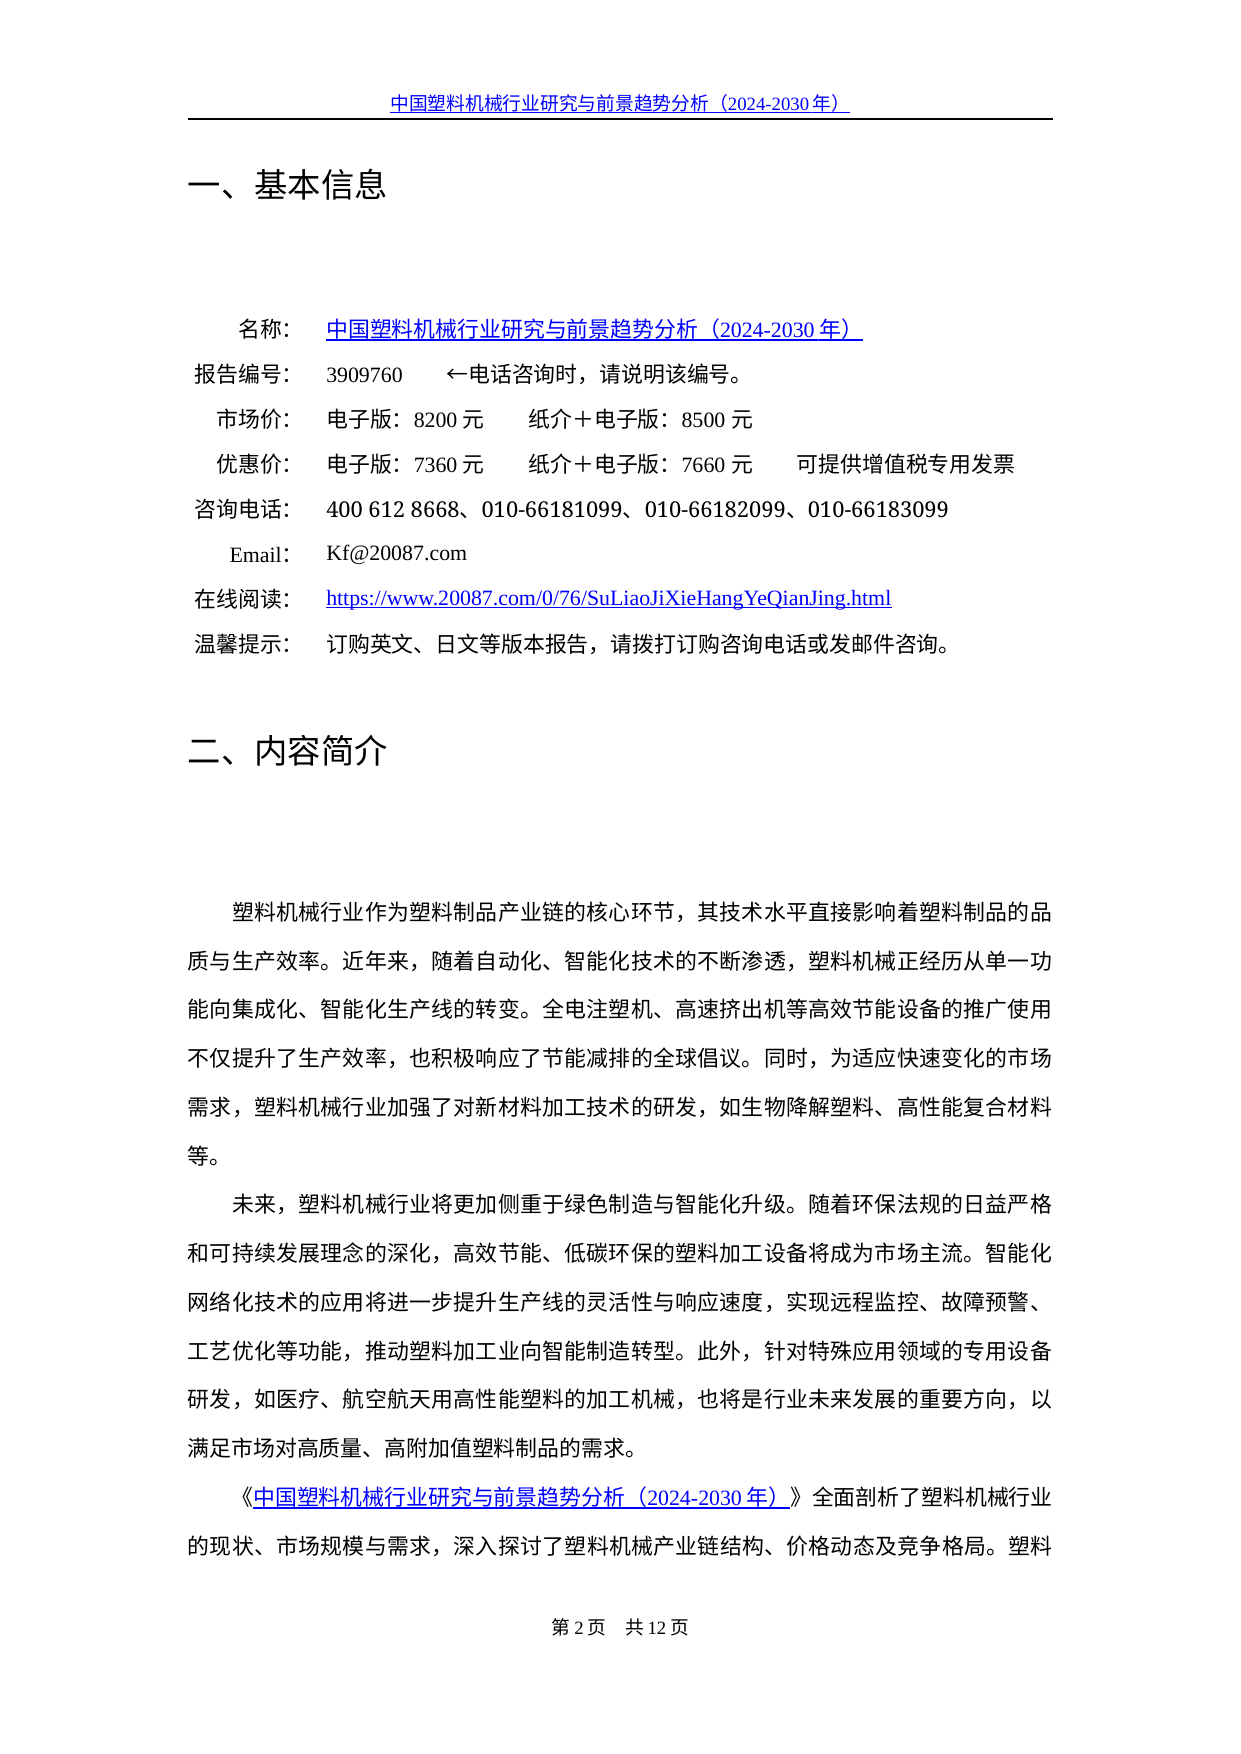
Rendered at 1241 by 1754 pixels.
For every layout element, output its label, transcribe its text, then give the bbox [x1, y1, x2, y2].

table_cell 温馨提示： [167, 627, 315, 672]
table_cell Email： [167, 537, 315, 582]
title 二、内容简介 [187, 717, 1053, 782]
table_cell 在线阅读： [167, 582, 315, 627]
table_cell 市场价： [167, 402, 315, 447]
table_cell 电子版：8200 元 纸介＋电子版：8500 元 [315, 402, 1073, 447]
table_cell 报告编号： [167, 357, 315, 402]
table_cell 订购英文、日文等版本报告，请拨打订购咨询电话或发邮件咨询。 [315, 627, 1073, 672]
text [187, 894, 1053, 1561]
table_header 名称： [167, 312, 315, 357]
table_cell 3909760 ←电话咨询时，请说明该编号。 [315, 357, 1073, 402]
table_cell 优惠价： [167, 447, 315, 492]
table_header 中国塑料机械行业研究与前景趋势分析（2024-2030年） [315, 312, 1073, 357]
table_cell 咨询电话： [167, 492, 315, 537]
table_cell [315, 582, 1073, 627]
table_cell 400 612 8668、010-66181099、010-66182099、010-66183099 [315, 492, 1073, 537]
table_cell 电子版：7360 元 纸介＋电子版：7660 元 可提供增值税专用发票 [315, 447, 1073, 492]
table_cell Kf@20087.com [315, 537, 1073, 582]
title 一、基本信息 [187, 150, 1053, 215]
